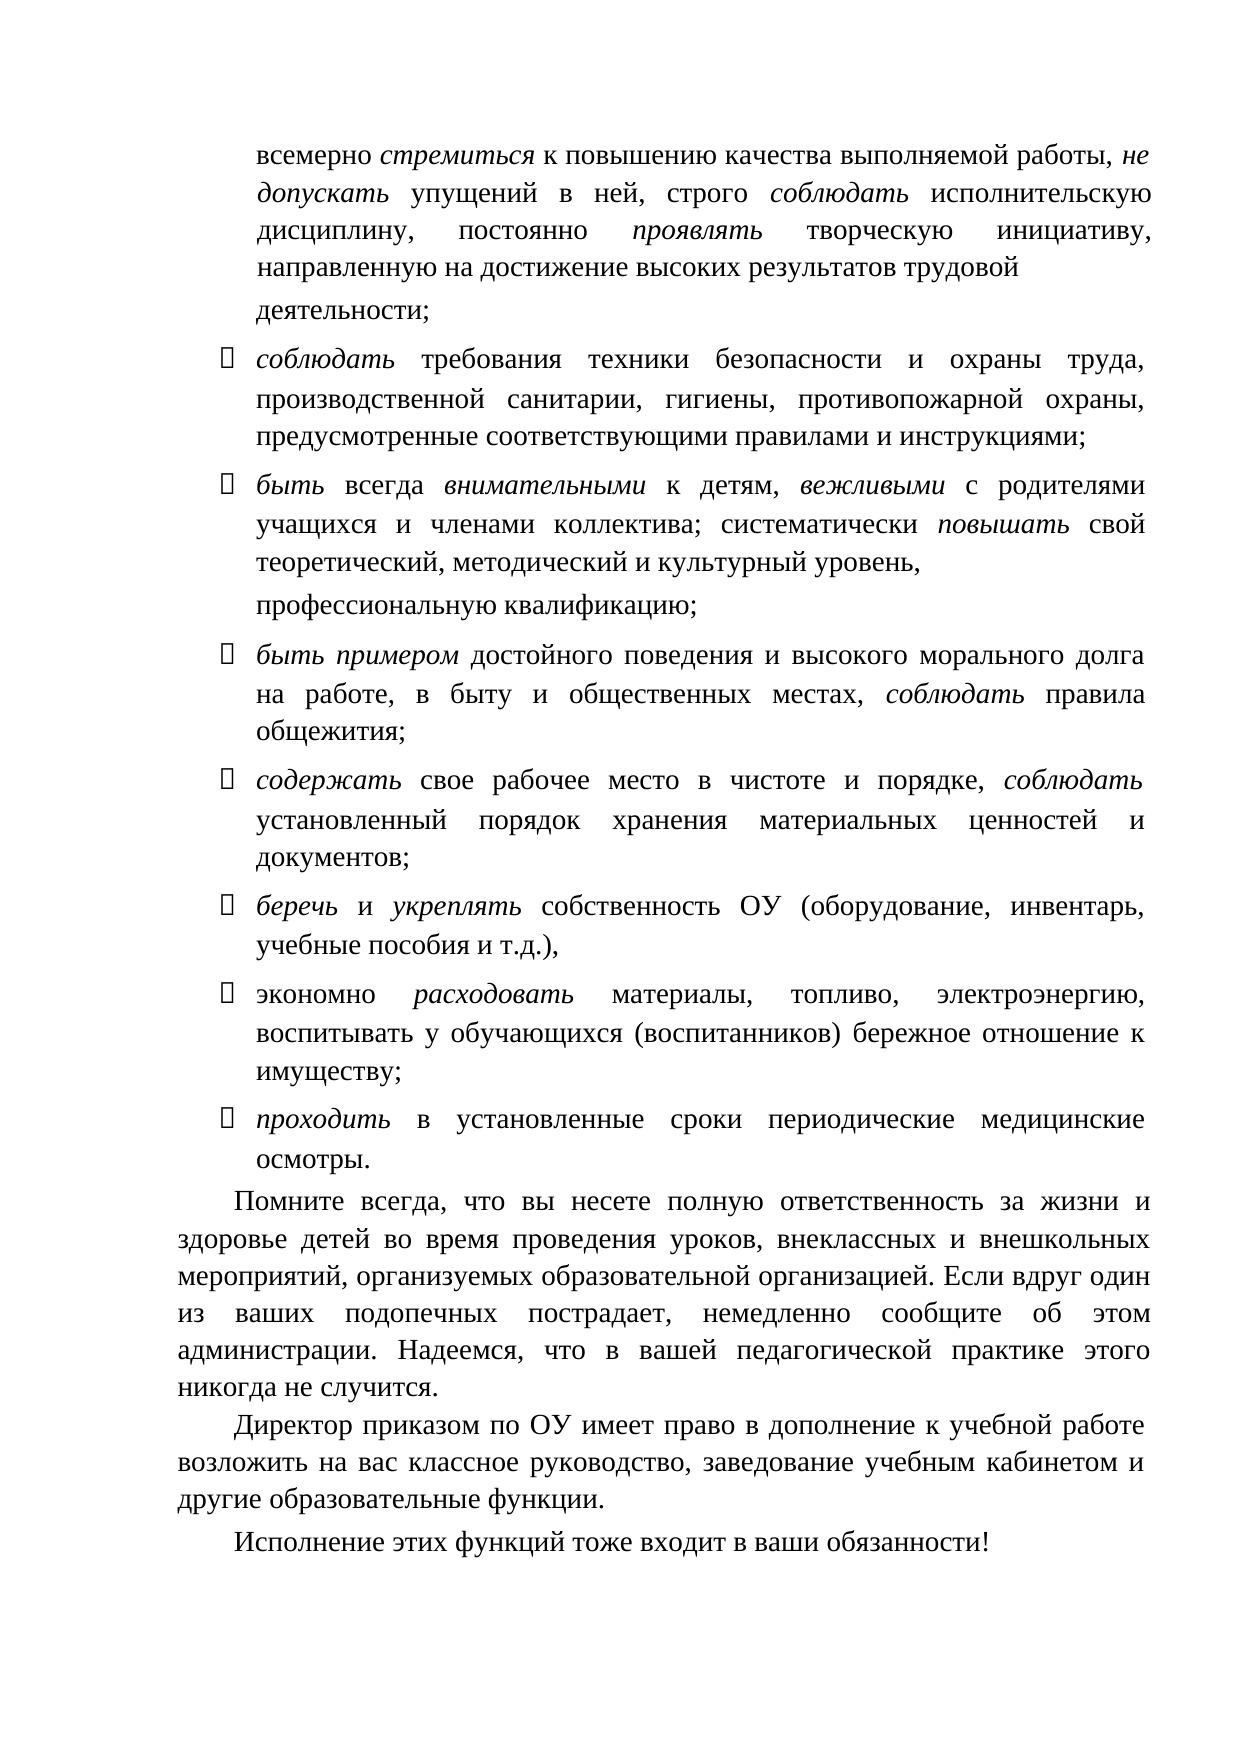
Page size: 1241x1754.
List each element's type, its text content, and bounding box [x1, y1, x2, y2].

text Директор приказом по ОУ имеет право в дополнение к учебной работе возложить на вас классное руководство, заведование учебным кабинетом и другие образовательные функции. [177, 1407, 1145, 1515]
list соблюдать требования техники безопасности и охраны труда, производственной санитарии, гигиены, противопожарной охраны, предусмотренные соответствующими правилами и инструкциями; [218, 338, 1145, 452]
list беречь и укреплять собственность ОУ (оборудование, инвентарь, учебные пособия и т.д.), [218, 884, 1145, 961]
list экономно расходовать материалы, топливо, электроэнергию, воспитывать у обучающихся (воспитанников) бережное отношение к имуществу; [218, 972, 1145, 1086]
list быть примером достойного поведения и высокого морального долга на работе, в быту и общественных местах, соблюдать правила общежития; [218, 633, 1145, 747]
text всемерно стремиться к повышению качества выполняемой работы, не допускать упущений в ней, строго соблюдать исполнительскую дисциплину, постоянно проявлять творческую инициативу, направленную на достижение высоких результатов трудовой [256, 137, 1152, 283]
list содержать свое рабочее место в чистоте и порядке, соблюдать установленный порядок хранения материальных ценностей и документов; [218, 758, 1145, 873]
text деятельности; [256, 292, 1145, 326]
text Помните всегда, что вы несете полную ответственность за жизни и здоровье детей во время проведения уроков, внеклассных и внешкольных мероприятий, организуемых образовательной организацией. Если вдруг один из ваших подопечных пострадает, немедленно сообщите об этом администрации. Надеемся, что в вашей педагогической практике этого никогда не случится. [177, 1183, 1152, 1403]
text профессиональную квалификацию; [256, 587, 1145, 621]
list проходить в установленные сроки периодические медицинские осмотры. [218, 1098, 1145, 1175]
text Исполнение этих функций тоже входит в ваши обязанности! [233, 1524, 1145, 1558]
list быть всегда внимательными к детям, вежливыми с родителями учащихся и членами коллектива; систематически повышать свой теоретический, методический и культурный уровень, [218, 463, 1145, 577]
